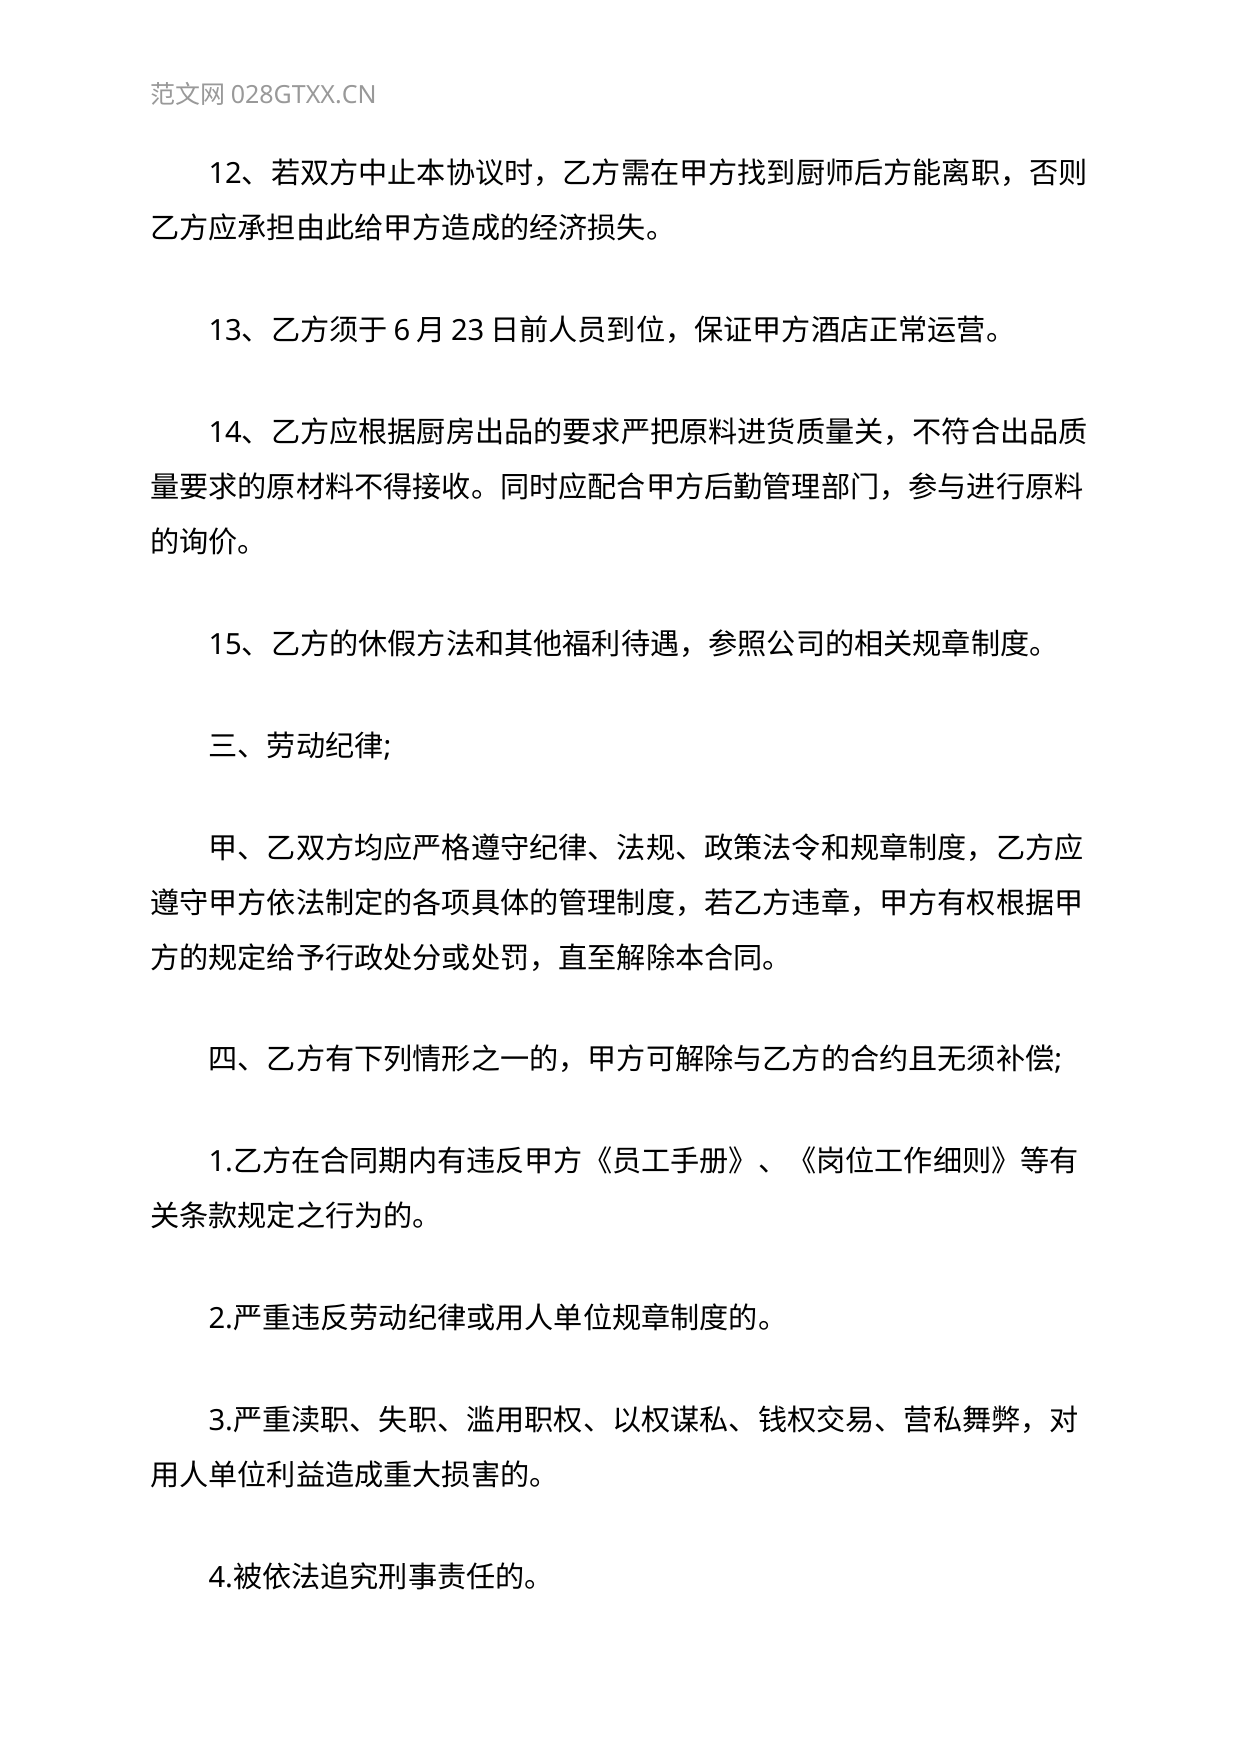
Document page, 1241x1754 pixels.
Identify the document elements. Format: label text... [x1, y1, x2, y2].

text 13、乙方须于6月23日前人员到位，保证甲方酒店正常运营。 [150, 307, 1090, 349]
text 甲、乙双方均应严格遵守纪律、法规、政策法令和规章制度，乙方应遵守甲方依法制定的各项具体的管理制度，若乙方违章，甲方有权根据甲方的规定给予行政处分或处罚，直至解除本合同。 [150, 824, 1090, 976]
text 3.严重渎职、失职、滥用职权、以权谋私、钱权交易、营私舞弊，对用人单位利益造成重大损害的。 [150, 1397, 1090, 1494]
text 15、乙方的休假方法和其他福利待遇，参照公司的相关规章制度。 [150, 620, 1090, 663]
text 4.被依法追究刑事责任的。 [150, 1553, 1090, 1596]
text 三、劳动纪律; [150, 722, 1090, 765]
text 12、若双方中止本协议时，乙方需在甲方找到厨师后方能离职，否则乙方应承担由此给甲方造成的经济损失。 [150, 150, 1090, 247]
text 14、乙方应根据厨房出品的要求严把原料进货质量关，不符合出品质量要求的原材料不得接收。同时应配合甲方后勤管理部门，参与进行原料的询价。 [150, 409, 1090, 561]
text 四、乙方有下列情形之一的，甲方可解除与乙方的合约且无须补偿; [150, 1036, 1090, 1078]
text 1.乙方在合同期内有违反甲方《员工手册》、《岗位工作细则》等有关条款规定之行为的。 [150, 1138, 1090, 1235]
text 2.严重违反劳动纪律或用人单位规章制度的。 [150, 1295, 1090, 1337]
